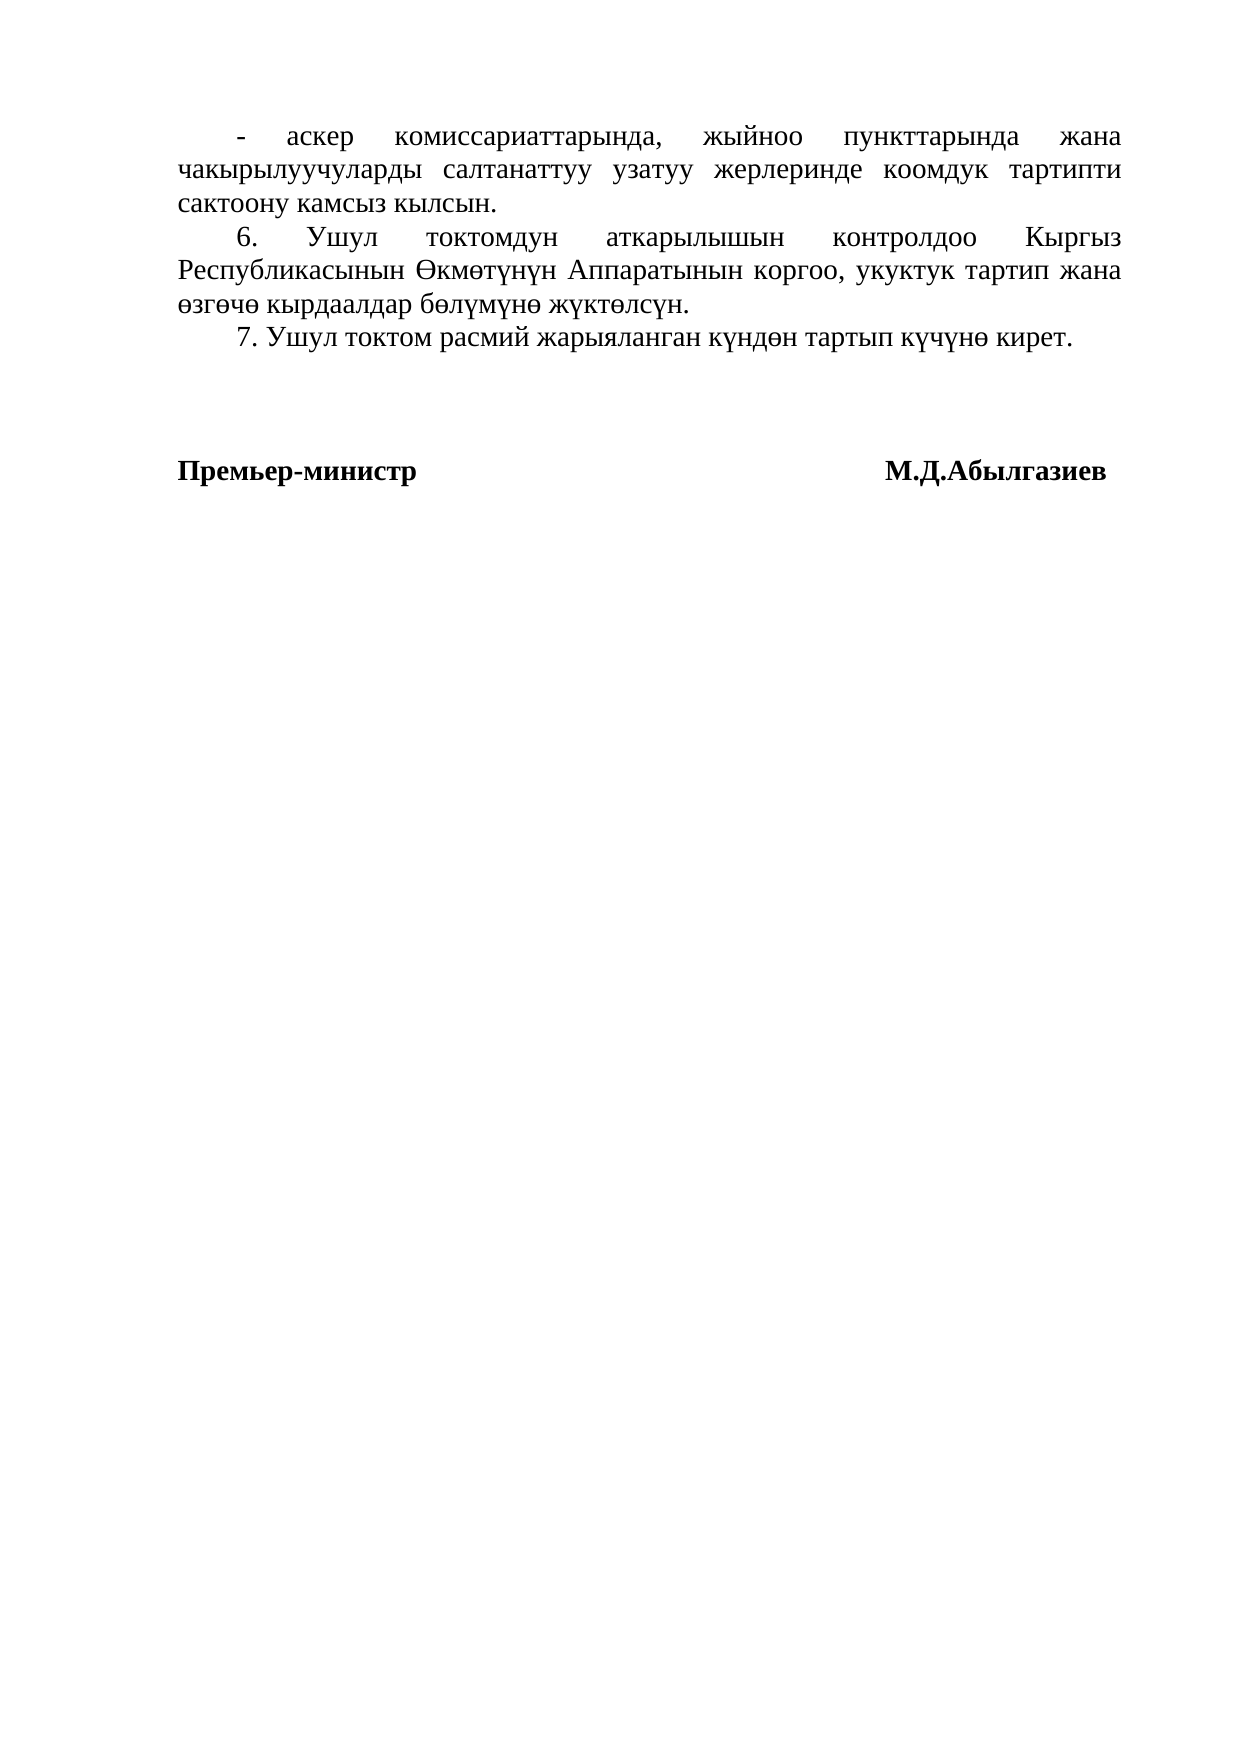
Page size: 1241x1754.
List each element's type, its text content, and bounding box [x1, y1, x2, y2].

text 7. Ушул токтом расмий жарыяланган күндөн тартып күчүнө кирет. [177, 319, 1122, 353]
text - аскер комиссариаттарында, жыйноо пункттарында жана чакырылуучуларды салтанаттуу узатуу жерлеринде коомдук тартипти сактоону камсыз кылсын. [177, 118, 1122, 219]
text 6. Ушул токтомдун аткарылышын контролдоо Кыргыз Республикасынын Өкмөтүнүн Аппаратынын коргоо, укуктук тартип жана өзгөчө кырдаалдар бөлүмүнө жүктөлсүн. [177, 219, 1122, 319]
text Премьер-министр М.Д.Абылгазиев [177, 453, 1122, 487]
